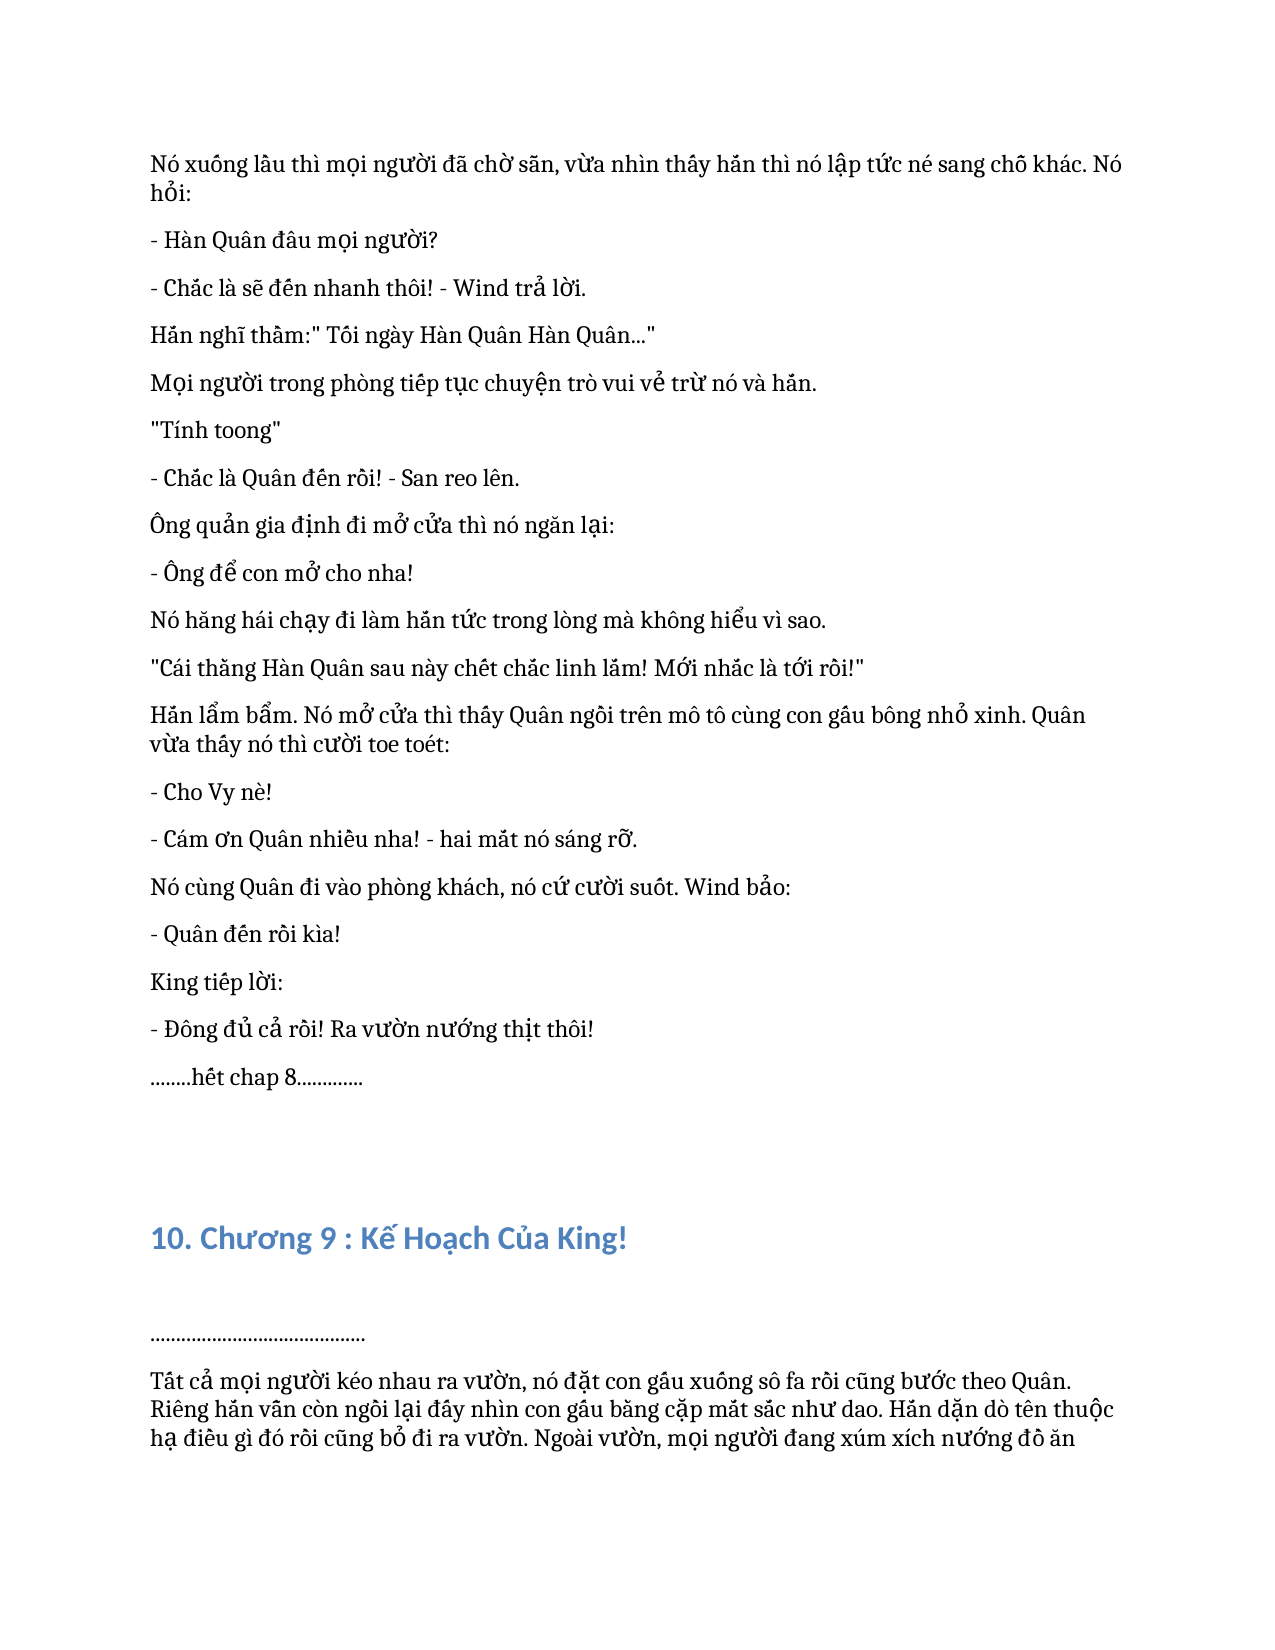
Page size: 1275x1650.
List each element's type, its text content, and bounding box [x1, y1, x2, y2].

text - Cho Vy nè! [150, 777, 1125, 806]
text Nó hăng hái chạy đi làm hắn tức trong lòng mà không hiểu vì sao. [150, 606, 1125, 635]
text Mọi người trong phòng tiếp tục chuyện trò vui vẻ trừ nó và hắn. [150, 369, 1125, 397]
text Ông quản gia định đi mở cửa thì nó ngăn lại: [150, 511, 1125, 540]
text - Ông để con mở cho nha! [150, 559, 1125, 587]
text "Tính toong" [150, 416, 1125, 445]
text Nó xuống lầu thì mọi người đã chờ sẵn, vừa nhìn thấy hắn thì nó lập tức né sang chỗ khác. Nó hỏi: [150, 150, 1125, 207]
text Nó cùng Quân đi vào phòng khách, nó cứ cười suốt. Wind bảo: [150, 872, 1125, 901]
text Hắn nghĩ thầm:" Tối ngày Hàn Quân Hàn Quân..." [150, 321, 1125, 350]
text Hắn lẩm bẩm. Nó mở cửa thì thấy Quân ngồi trên mô tô cùng con gấu bông nhỏ xinh. Quân vừa thấy nó thì cười toe toét: [150, 701, 1125, 759]
text - Đông đủ cả rồi! Ra vườn nướng thịt thôi! [150, 1015, 1125, 1044]
text King tiếp lời: [150, 967, 1125, 996]
text .......................................... [150, 1262, 1125, 1348]
text - Chắc là Quân đến rồi! - San reo lên. [150, 464, 1125, 492]
text - Quân đến rồi kìa! [150, 920, 1125, 949]
text - Hàn Quân đâu mọi người? [150, 226, 1125, 255]
text ........hết chap 8............. [150, 1062, 1125, 1091]
subtitle 10. Chương 9 : Kế Hoạch Của King! [150, 1217, 1125, 1258]
text - Cám ơn Quân nhiều nha! - hai mắt nó sáng rỡ. [150, 825, 1125, 854]
text "Cái thằng Hàn Quân sau này chết chắc linh lắm! Mới nhắc là tới rồi!" [150, 654, 1125, 682]
text - Chắc là sẽ đến nhanh thôi! - Wind trả lời. [150, 274, 1125, 302]
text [150, 1367, 1125, 1453]
